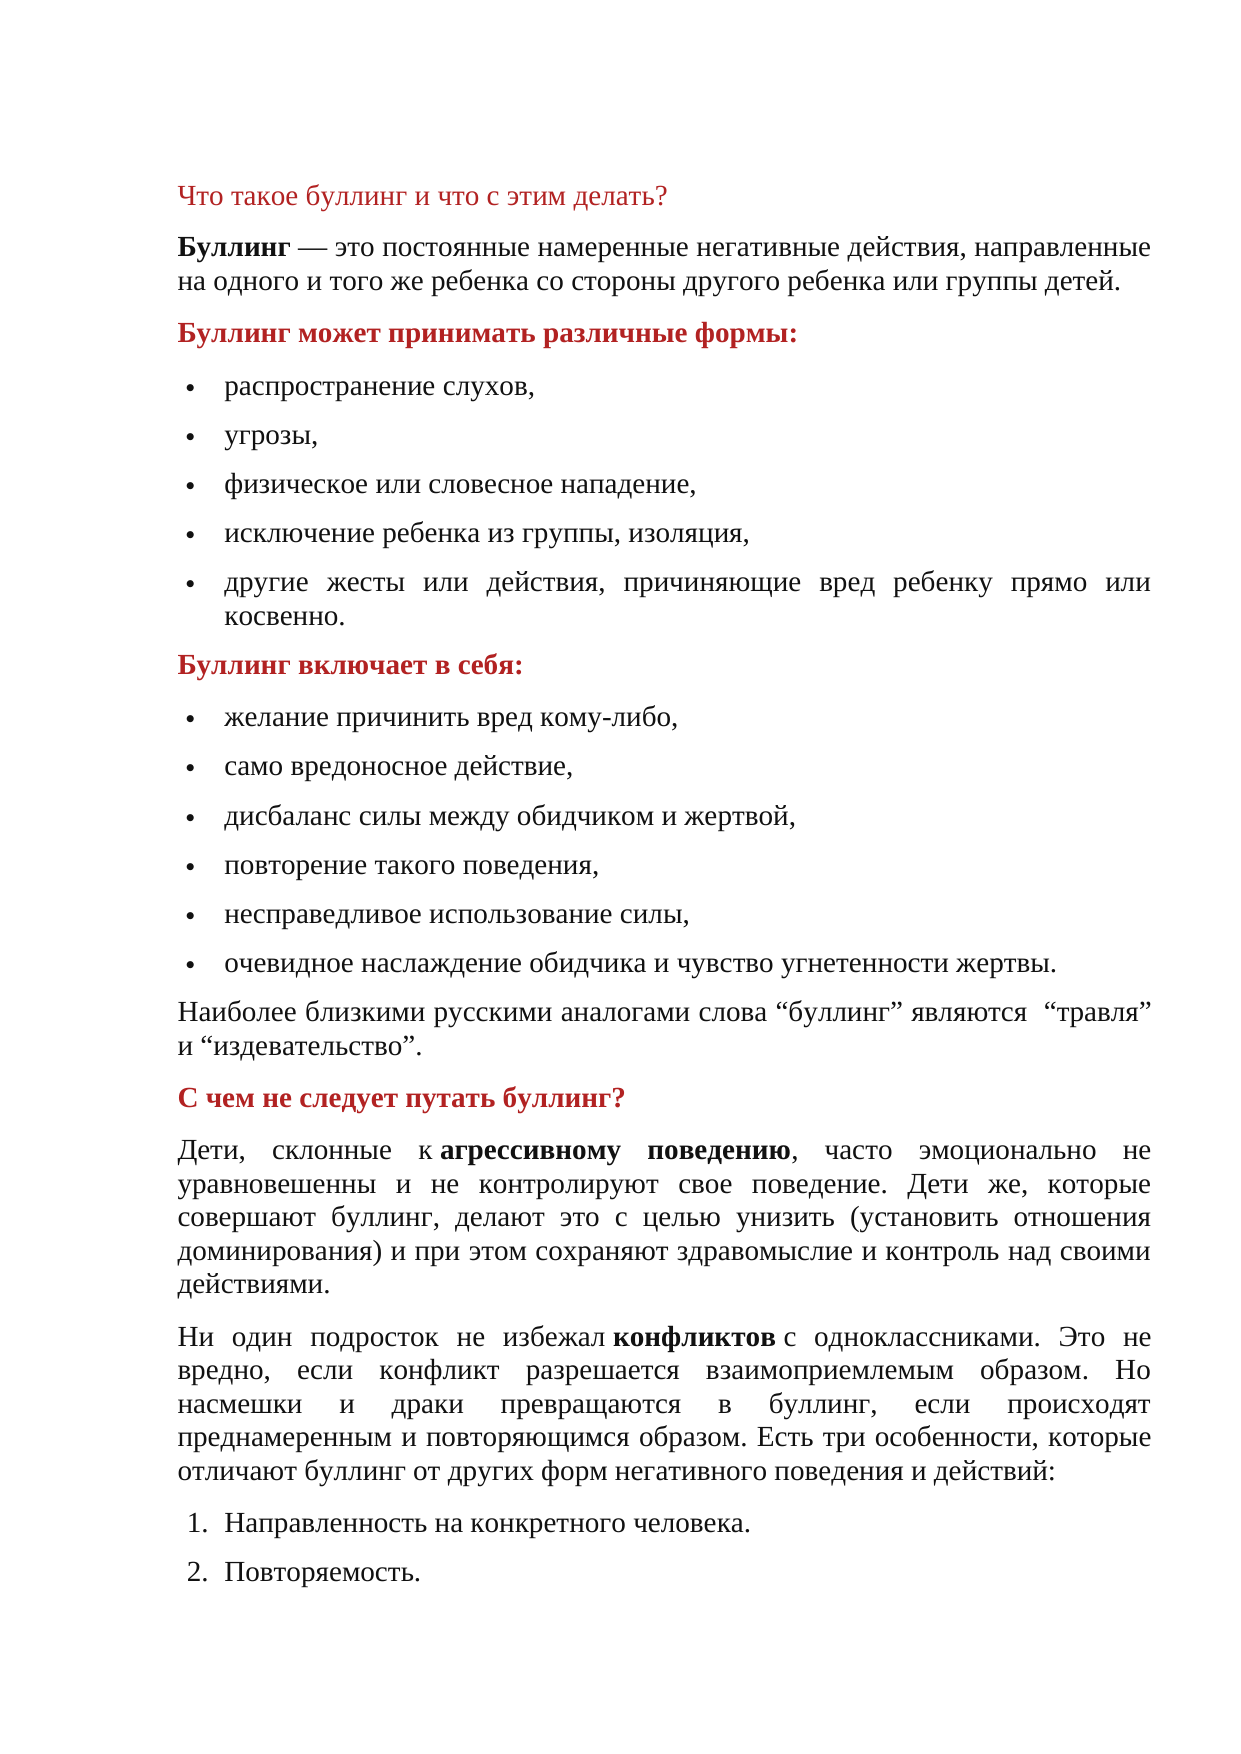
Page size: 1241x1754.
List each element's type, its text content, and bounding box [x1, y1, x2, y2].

list несправедливое использование силы, [187, 896, 1152, 929]
list повторение такого поведения, [187, 847, 1152, 880]
text Буллинг — это постоянные намеренные негативные действия, направленные на одного и того же ребенка со стороны другого ребенка или группы детей. [177, 229, 1152, 297]
list очевидное наслаждение обидчика и чувство угнетенности жертвы. [187, 945, 1152, 979]
list Повторяемость. [187, 1554, 1152, 1588]
list дисбаланс силы между обидчиком и жертвой, [187, 798, 1152, 831]
text Буллинг включает в себя: [177, 647, 1152, 681]
text Дети, склонные к агрессивному поведению, часто эмоционально не уравновешенны и не контролируют свое поведение. Дети же, которые совершают буллинг, делают это с целью унизить (установить отношения доминирования) и при этом сохраняют здравомыслие и контроль над своими действиями. [177, 1132, 1152, 1300]
text Буллинг может принимать различные формы: [177, 315, 1152, 349]
list само вредоносное действие, [187, 748, 1152, 782]
list желание причинить вред кому-либо, [187, 699, 1152, 733]
text С чем не следует путать буллинг? [177, 1080, 1152, 1114]
list другие жесты или действия, причиняющие вред ребенку прямо или косвенно. [187, 564, 1152, 631]
text Ни один подросток не избежал конфликтов с одноклассниками. Это не вредно, если конфликт разрешается взаимоприемлемым образом. Но насмешки и драки превращаются в буллинг, если происходят преднамеренным и повторяющимся образом. Есть три особенности, которые отличают буллинг от других форм негативного поведения и действий: [177, 1319, 1152, 1487]
list физическое или словесное нападение, [187, 466, 1152, 499]
text Наиболее близкими русскими аналогами слова “буллинг” являются “травля” и “издевательство”. [177, 994, 1152, 1061]
list Направленность на конкретного человека. [187, 1505, 1152, 1539]
subtitle Что такое буллинг и что с этим делать? [177, 142, 1152, 211]
list угрозы, [187, 417, 1152, 450]
list исключение ребенка из группы, изоляция, [187, 515, 1152, 549]
list распространение слухов, [187, 368, 1152, 401]
